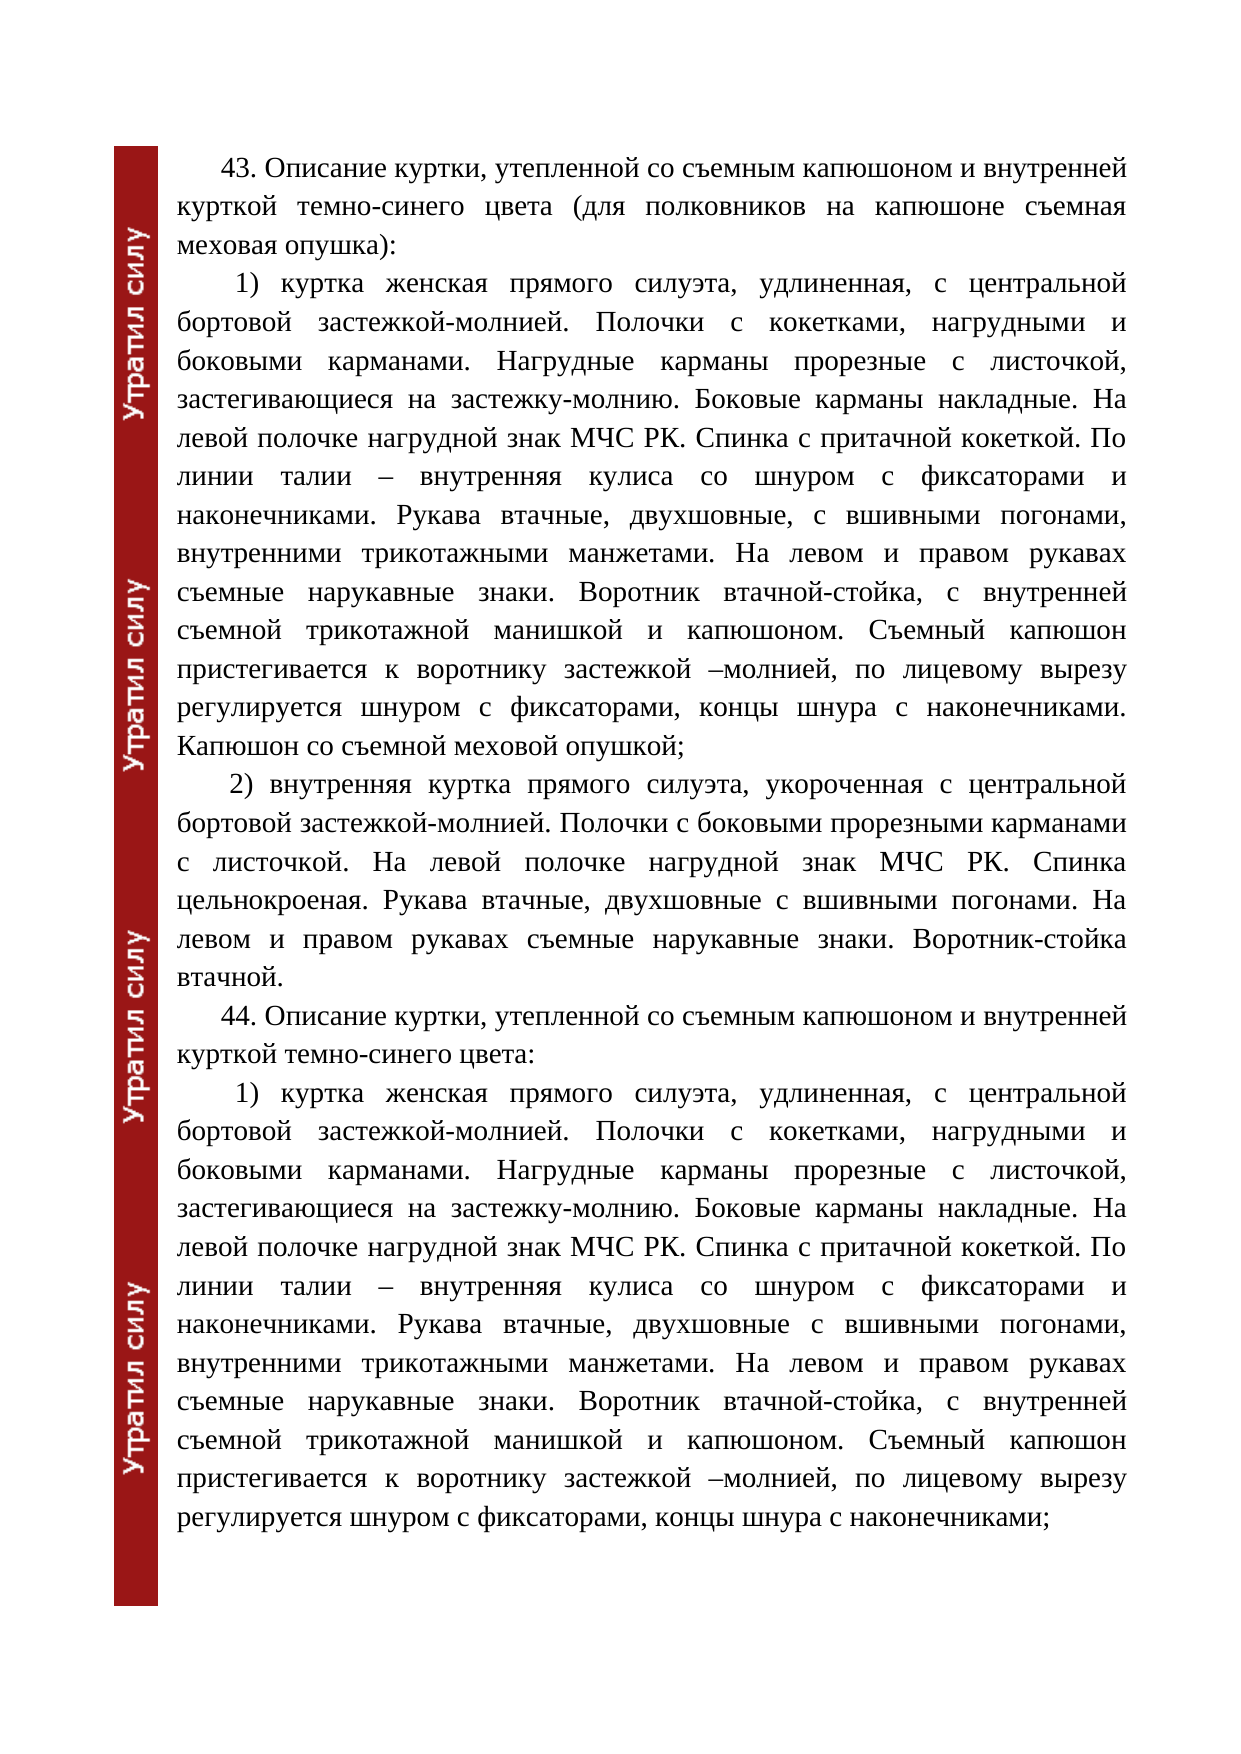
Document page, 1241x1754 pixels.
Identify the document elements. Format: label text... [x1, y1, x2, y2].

picture [114, 993, 158, 998]
text 2) внутренняя куртка прямого силуэта, укороченная с центральной бортовой застежкой-молнией. Полочки с боковыми прорезными карманами с листочкой. На левой полочке нагрудной знак МЧС РК. Спинка цельнокроеная. Рукава втачные, двухшовные с вшивными погонами. На левом и правом рукавах съемные нарукавные знаки. Воротник-стойка втачной. [112, 767, 1128, 993]
text 44. Описание куртки, утепленной со съемным капюшоном и внутренней курткой темно-синего цвета: [112, 998, 1128, 1070]
picture [114, 1532, 158, 1606]
text 43. Описание куртки, утепленной со съемным капюшоном и внутренней курткой темно-синего цвета (для полковников на капюшоне съемная меховая опушка): [112, 150, 1128, 261]
picture [114, 261, 158, 266]
picture [114, 762, 158, 767]
picture [114, 146, 158, 150]
picture [114, 1070, 158, 1075]
text 1) куртка женская прямого силуэта, удлиненная, с центральной бортовой застежкой-молнией. Полочки с кокетками, нагрудными и боковыми карманами. Нагрудные карманы прорезные с листочкой, застегивающиеся на застежку-молнию. Боковые карманы накладные. На левой полочке нагрудной знак МЧС РК. Спинка с притачной кокеткой. По линии талии – внутренняя кулиса со шнуром с фиксаторами и наконечниками. Рукава втачные, двухшовные, с вшивными погонами, внутренними трикотажными манжетами. На левом и правом рукавах съемные нарукавные знаки. Воротник втачной-стойка, с внутренней съемной трикотажной манишкой и капюшоном. Съемный капюшон пристегивается к воротнику застежкой –молнией, по лицевому вырезу регулируется шнуром с фиксаторами, концы шнура с наконечниками. Капюшон со съемной меховой опушкой; [112, 266, 1128, 762]
text 1) куртка женская прямого силуэта, удлиненная, с центральной бортовой застежкой-молнией. Полочки с кокетками, нагрудными и боковыми карманами. Нагрудные карманы прорезные с листочкой, застегивающиеся на застежку-молнию. Боковые карманы накладные. На левой полочке нагрудной знак МЧС РК. Спинка с притачной кокеткой. По линии талии – внутренняя кулиса со шнуром с фиксаторами и наконечниками. Рукава втачные, двухшовные с вшивными погонами, внутренними трикотажными манжетами. На левом и правом рукавах съемные нарукавные знаки. Воротник втачной-стойка, с внутренней съемной трикотажной манишкой и капюшоном. Съемный капюшон пристегивается к воротнику застежкой –молнией, по лицевому вырезу регулируется шнуром с фиксаторами, концы шнура с наконечниками; [112, 1075, 1128, 1532]
